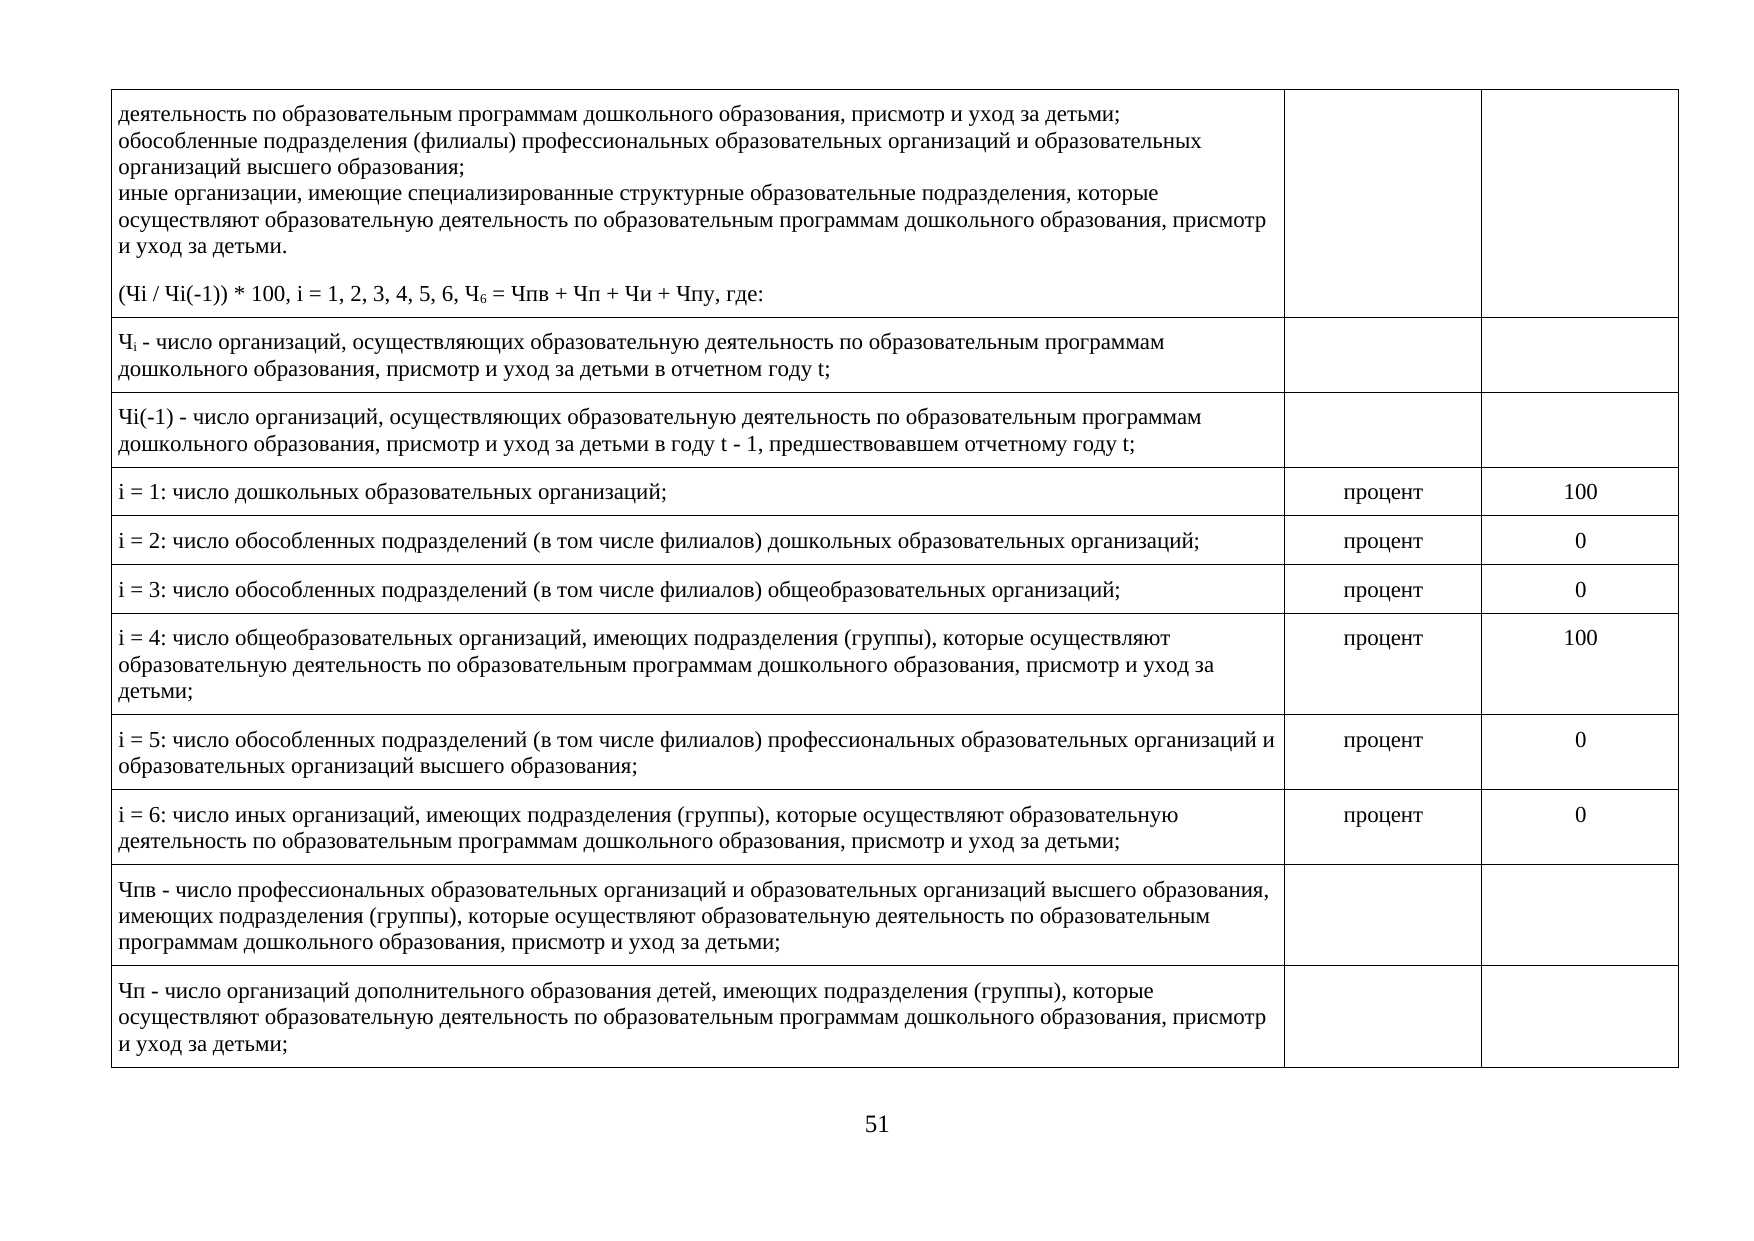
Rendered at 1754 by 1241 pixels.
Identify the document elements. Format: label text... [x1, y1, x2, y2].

table_cell Чi - число организаций, осуществляющих образовательную деятельность по образовательным программам дошкольного образования, присмотр и уход за детьми в отчетном году t; [112, 318, 1284, 392]
table_cell процент [1285, 715, 1481, 789]
table_cell 0 [1482, 516, 1678, 564]
table_cell 0 [1482, 790, 1678, 864]
table_cell [1482, 865, 1678, 965]
table_cell [1285, 269, 1481, 317]
table_cell процент [1285, 614, 1481, 714]
table_cell Чп - число организаций дополнительного образования детей, имеющих подразделения (группы), которые осуществляют образовательную деятельность по образовательным программам дошкольного образования, присмотр и уход за детьми; [112, 966, 1284, 1067]
table_cell [1285, 90, 1481, 269]
table_cell i = 2: число обособленных подразделений (в том числе филиалов) дошкольных образовательных организаций; [112, 516, 1284, 564]
table_cell [1482, 318, 1678, 392]
table_cell 100 [1482, 468, 1678, 515]
table_cell i = 4: число общеобразовательных организаций, имеющих подразделения (группы), которые осуществляют образовательную деятельность по образовательным программам дошкольного образования, присмотр и уход за детьми; [112, 614, 1284, 714]
table_cell i = 3: число обособленных подразделений (в том числе филиалов) общеобразовательных организаций; [112, 565, 1284, 613]
table_cell [1482, 966, 1678, 1067]
table_cell процент [1285, 516, 1481, 564]
table_cell процент [1285, 565, 1481, 613]
table_cell [1285, 966, 1481, 1067]
table_cell Чi(-1) - число организаций, осуществляющих образовательную деятельность по образовательным программам дошкольного образования, присмотр и уход за детьми в году t - 1, предшествовавшем отчетному году t; [112, 393, 1284, 467]
table_cell 100 [1482, 614, 1678, 714]
table_cell [1482, 393, 1678, 467]
table_cell Чпв - число профессиональных образовательных организаций и образовательных организаций высшего образования, имеющих подразделения (группы), которые осуществляют образовательную деятельность по образовательным программам дошкольного образования, присмотр и уход за детьми; [112, 865, 1284, 965]
table_cell [1285, 865, 1481, 965]
table_cell 0 [1482, 565, 1678, 613]
table_cell (Чi / Чi(-1)) * 100, i = 1, 2, 3, 4, 5, 6, Ч6 = Чпв + Чп + Чи + Чпу, где: [112, 269, 1284, 317]
table_cell процент [1285, 790, 1481, 864]
table_cell i = 1: число дошкольных образовательных организаций; [112, 468, 1284, 515]
table_cell i = 5: число обособленных подразделений (в том числе филиалов) профессиональных образовательных организаций и образовательных организаций высшего образования; [112, 715, 1284, 789]
table_cell i = 6: число иных организаций, имеющих подразделения (группы), которые осуществляют образовательную деятельность по образовательным программам дошкольного образования, присмотр и уход за детьми; [112, 790, 1284, 864]
table_cell [1482, 90, 1678, 269]
table_cell 0 [1482, 715, 1678, 789]
table_cell [1482, 269, 1678, 317]
table_cell [1285, 393, 1481, 467]
table_cell [1285, 318, 1481, 392]
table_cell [112, 90, 1284, 269]
table_cell процент [1285, 468, 1481, 515]
